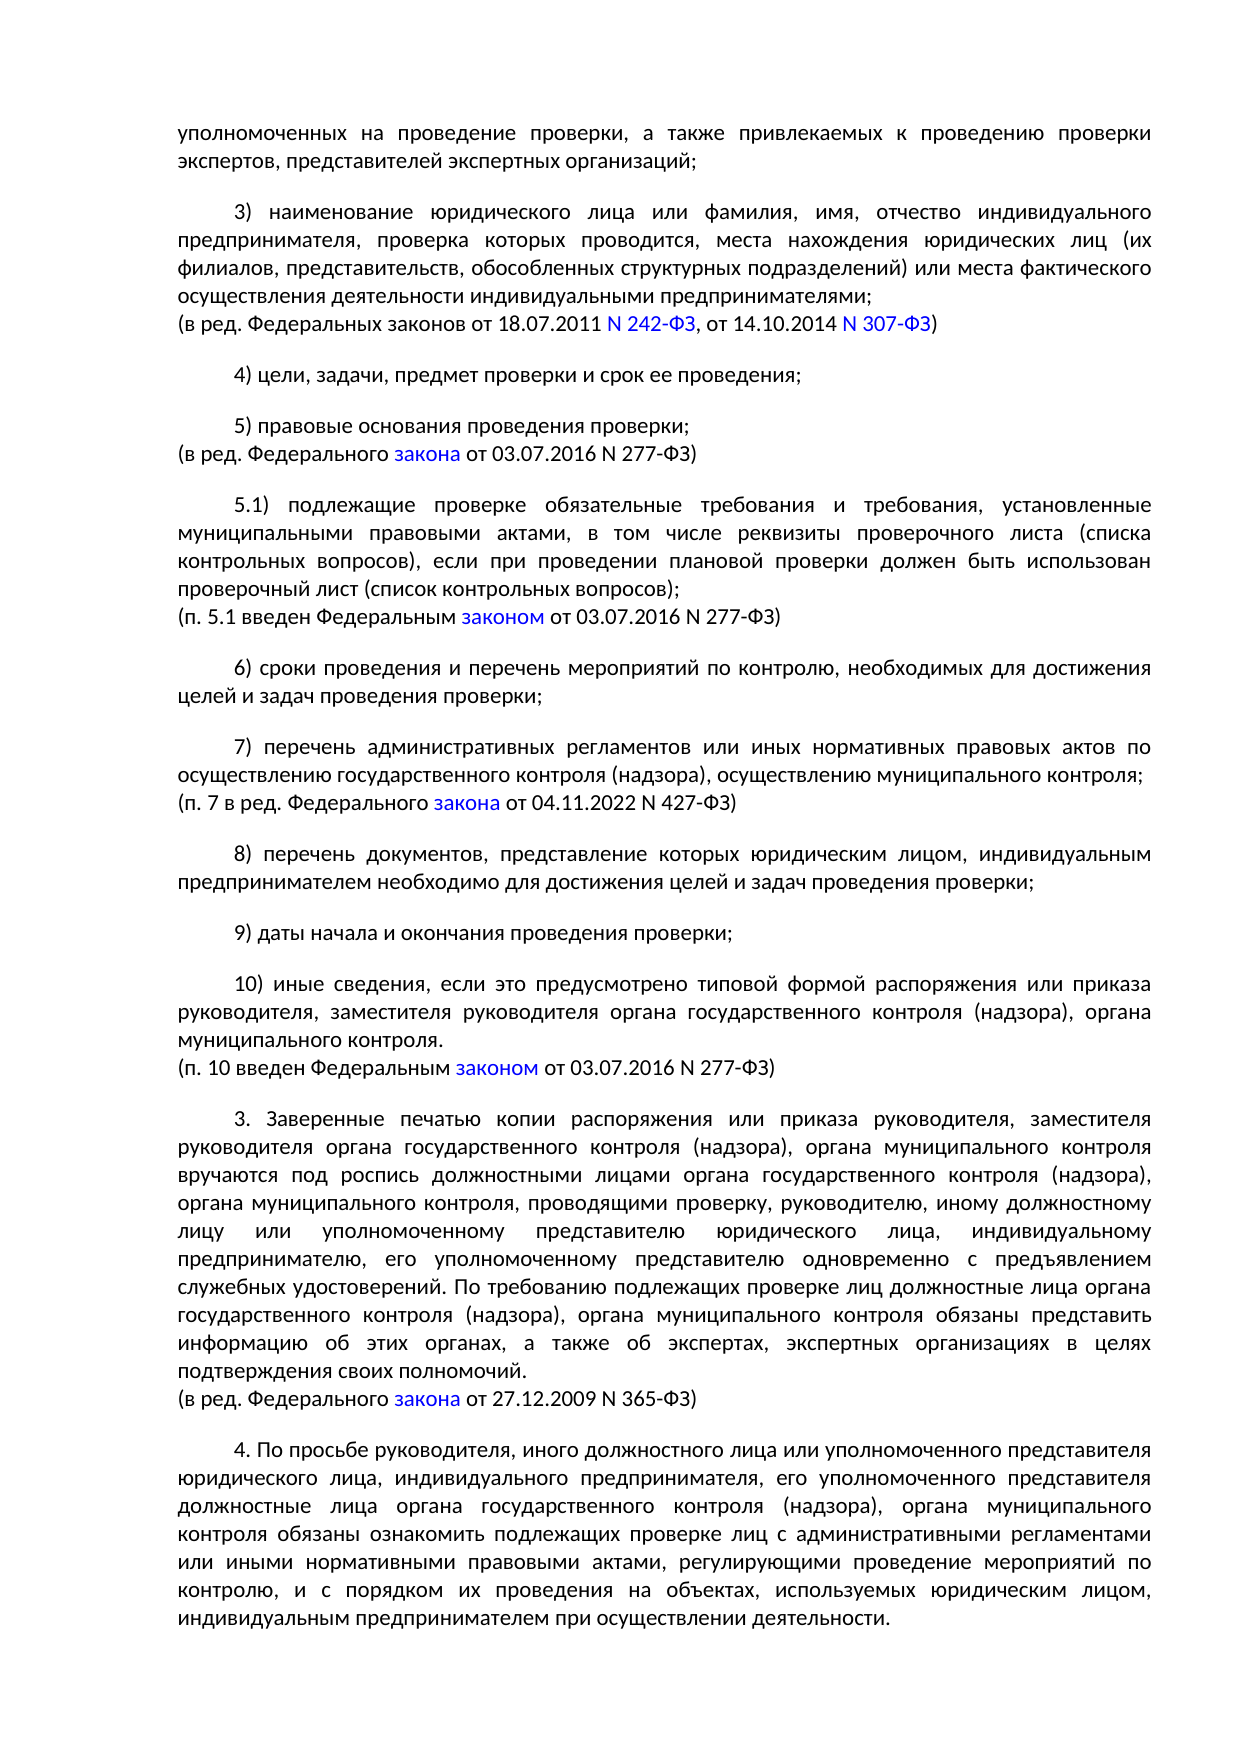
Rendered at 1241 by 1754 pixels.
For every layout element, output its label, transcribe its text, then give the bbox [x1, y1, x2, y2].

text 7) перечень административных регламентов или иных нормативных правовых актов по осуществлению государственного контроля (надзора), осуществлению муниципального контроля; [177, 732, 1152, 788]
text 6) сроки проведения и перечень мероприятий по контролю, необходимых для достижения целей и задач проведения проверки; [177, 653, 1152, 709]
text 4. По просьбе руководителя, иного должностного лица или уполномоченного представителя юридического лица, индивидуального предпринимателя, его уполномоченного представителя должностные лица органа государственного контроля (надзора), органа муниципального контроля обязаны ознакомить подлежащих проверке лиц с административными регламентами или иными нормативными правовыми актами, регулирующими проведение мероприятий по контролю, и с порядком их проведения на объектах, используемых юридическим лицом, индивидуальным предпринимателем при осуществлении деятельности. [177, 1435, 1152, 1631]
text (в ред. Федерального закона от 27.12.2009 N 365-ФЗ) [177, 1384, 1152, 1412]
text 3. Заверенные печатью копии распоряжения или приказа руководителя, заместителя руководителя органа государственного контроля (надзора), органа муниципального контроля вручаются под роспись должностными лицами органа государственного контроля (надзора), органа муниципального контроля, проводящими проверку, руководителю, иному должностному лицу или уполномоченному представителю юридического лица, индивидуальному предпринимателю, его уполномоченному представителю одновременно с предъявлением служебных удостоверений. По требованию подлежащих проверке лиц должностные лица органа государственного контроля (надзора), органа муниципального контроля обязаны представить информацию об этих органах, а также об экспертах, экспертных организациях в целях подтверждения своих полномочий. [177, 1104, 1152, 1384]
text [177, 118, 1152, 174]
text 5) правовые основания проведения проверки; [177, 411, 1152, 439]
text (п. 7 в ред. Федерального закона от 04.11.2022 N 427-ФЗ) [177, 788, 1152, 816]
text 4) цели, задачи, предмет проверки и срок ее проведения; [177, 360, 1152, 388]
text 8) перечень документов, представление которых юридическим лицом, индивидуальным предпринимателем необходимо для достижения целей и задач проведения проверки; [177, 839, 1152, 895]
text (п. 10 введен Федеральным законом от 03.07.2016 N 277-ФЗ) [177, 1053, 1152, 1081]
text (в ред. Федеральных законов от 18.07.2011 N 242-ФЗ, от 14.10.2014 N 307-ФЗ) [177, 309, 1152, 337]
text 5.1) подлежащие проверке обязательные требования и требования, установленные муниципальными правовыми актами, в том числе реквизиты проверочного листа (списка контрольных вопросов), если при проведении плановой проверки должен быть использован проверочный лист (список контрольных вопросов); [177, 490, 1152, 602]
text 10) иные сведения, если это предусмотрено типовой формой распоряжения или приказа руководителя, заместителя руководителя органа государственного контроля (надзора), органа муниципального контроля. [177, 969, 1152, 1053]
text (п. 5.1 введен Федеральным законом от 03.07.2016 N 277-ФЗ) [177, 602, 1152, 630]
text 3) наименование юридического лица или фамилия, имя, отчество индивидуального предпринимателя, проверка которых проводится, места нахождения юридических лиц (их филиалов, представительств, обособленных структурных подразделений) или места фактического осуществления деятельности индивидуальными предпринимателями; [177, 197, 1152, 309]
text (в ред. Федерального закона от 03.07.2016 N 277-ФЗ) [177, 439, 1152, 467]
text 9) даты начала и окончания проведения проверки; [177, 918, 1152, 946]
